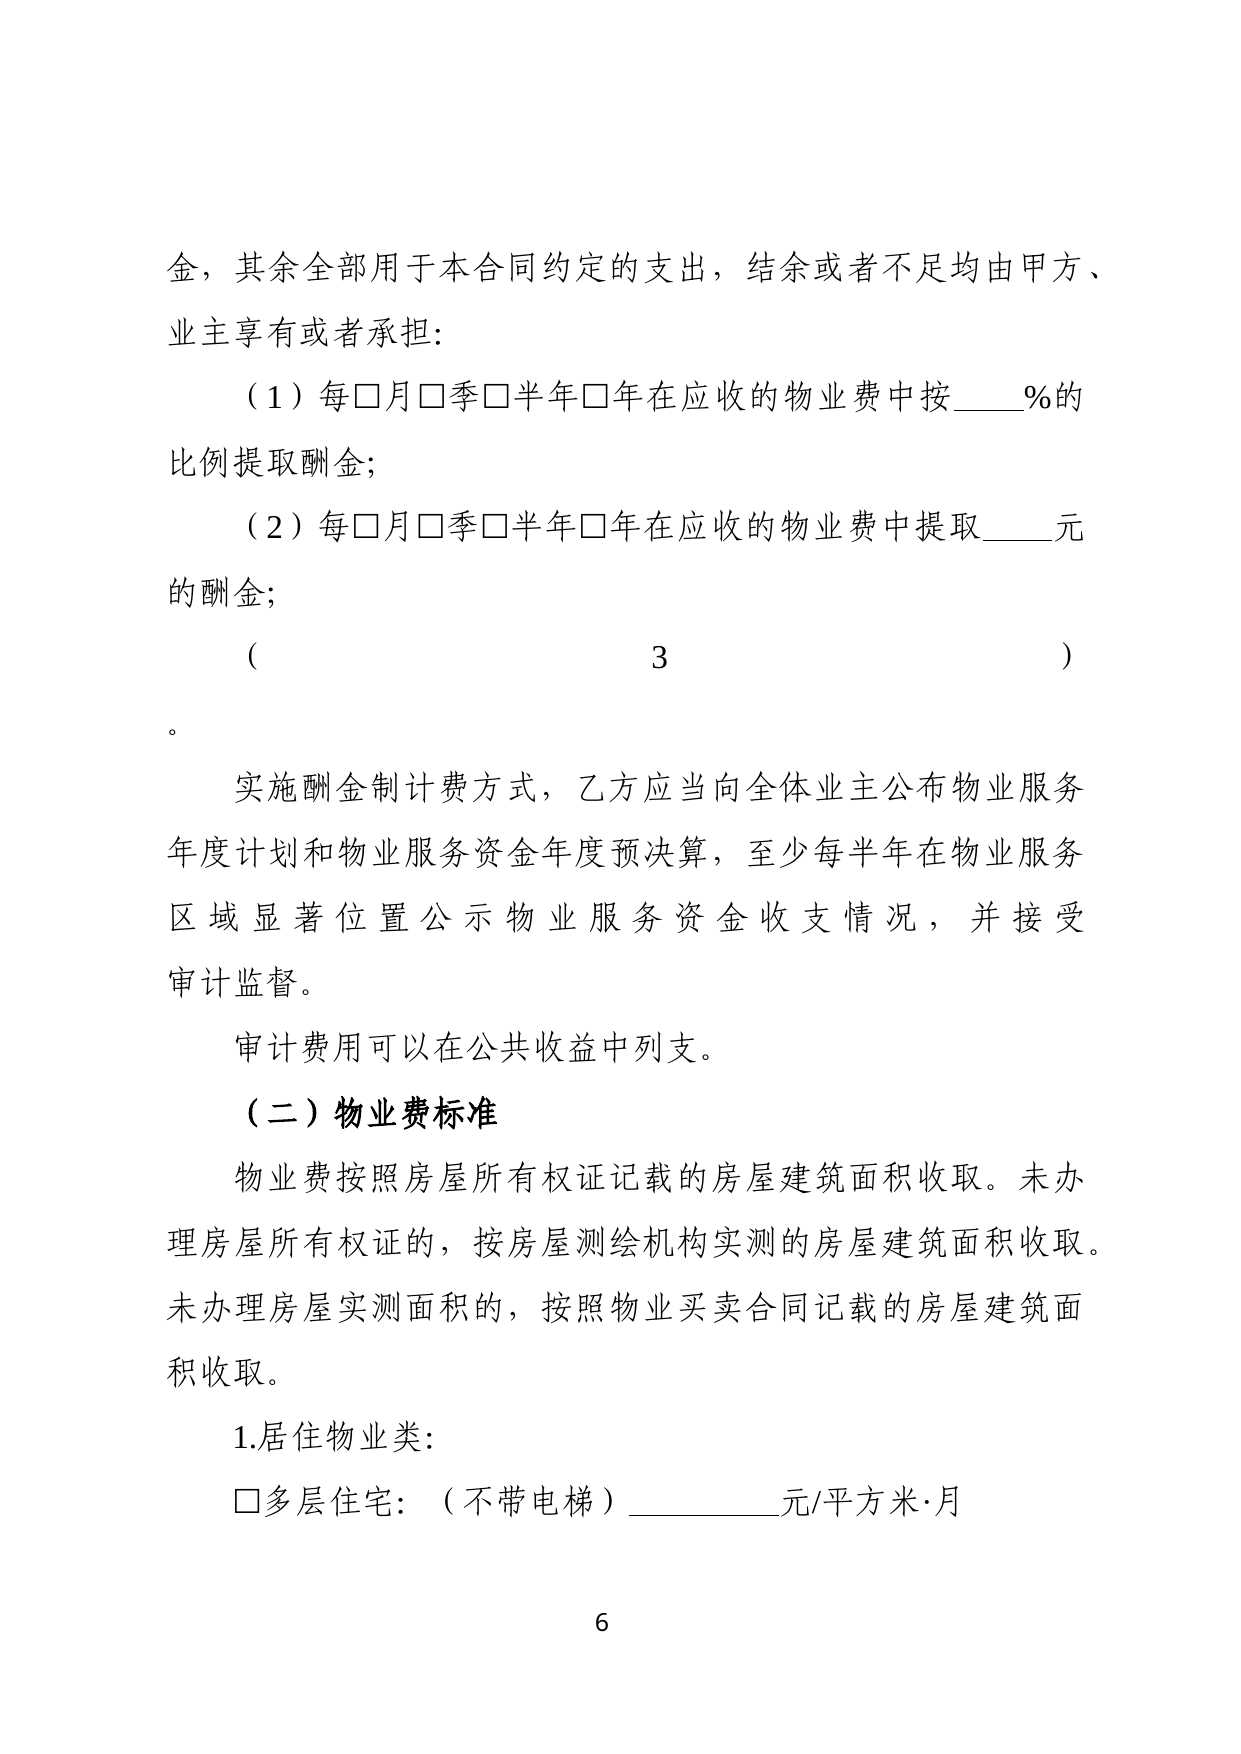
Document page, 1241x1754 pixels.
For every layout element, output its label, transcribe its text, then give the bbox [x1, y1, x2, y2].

text （2）每月季半年年在应收的物业费中提取 元的酬金； [165, 493, 1087, 623]
text （1）每月季半年年在应收的物业费中按 %的比例提取酬金； [165, 363, 1087, 493]
text 多层住宅：（不带电梯） 元/平方米·月 [165, 1468, 1087, 1533]
text 实施酬金制计费方式，乙方应当向全体业主公布物业服务年度计划和物业服务资金年度预决算，至少每半年在物业服务区域显著位置公示物业服务资金收支情况，并接受 审计监督。 [165, 753, 1087, 1013]
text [165, 233, 1087, 363]
text 1.居住物业类： [165, 1403, 1087, 1468]
text 物业费按照房屋所有权证记载的房屋建筑面积收取。未办理房屋所有权证的，按房屋测绘机构实测的房屋建筑面积收取。未办理房屋实测面积的，按照物业买卖合同记载的房屋建筑面积收取。 [165, 1143, 1087, 1403]
text （二）物业费标准 [165, 1078, 1087, 1143]
text 审计费用可以在公共收益中列支。 [165, 1013, 1087, 1078]
text （3） 。 [165, 623, 1087, 753]
